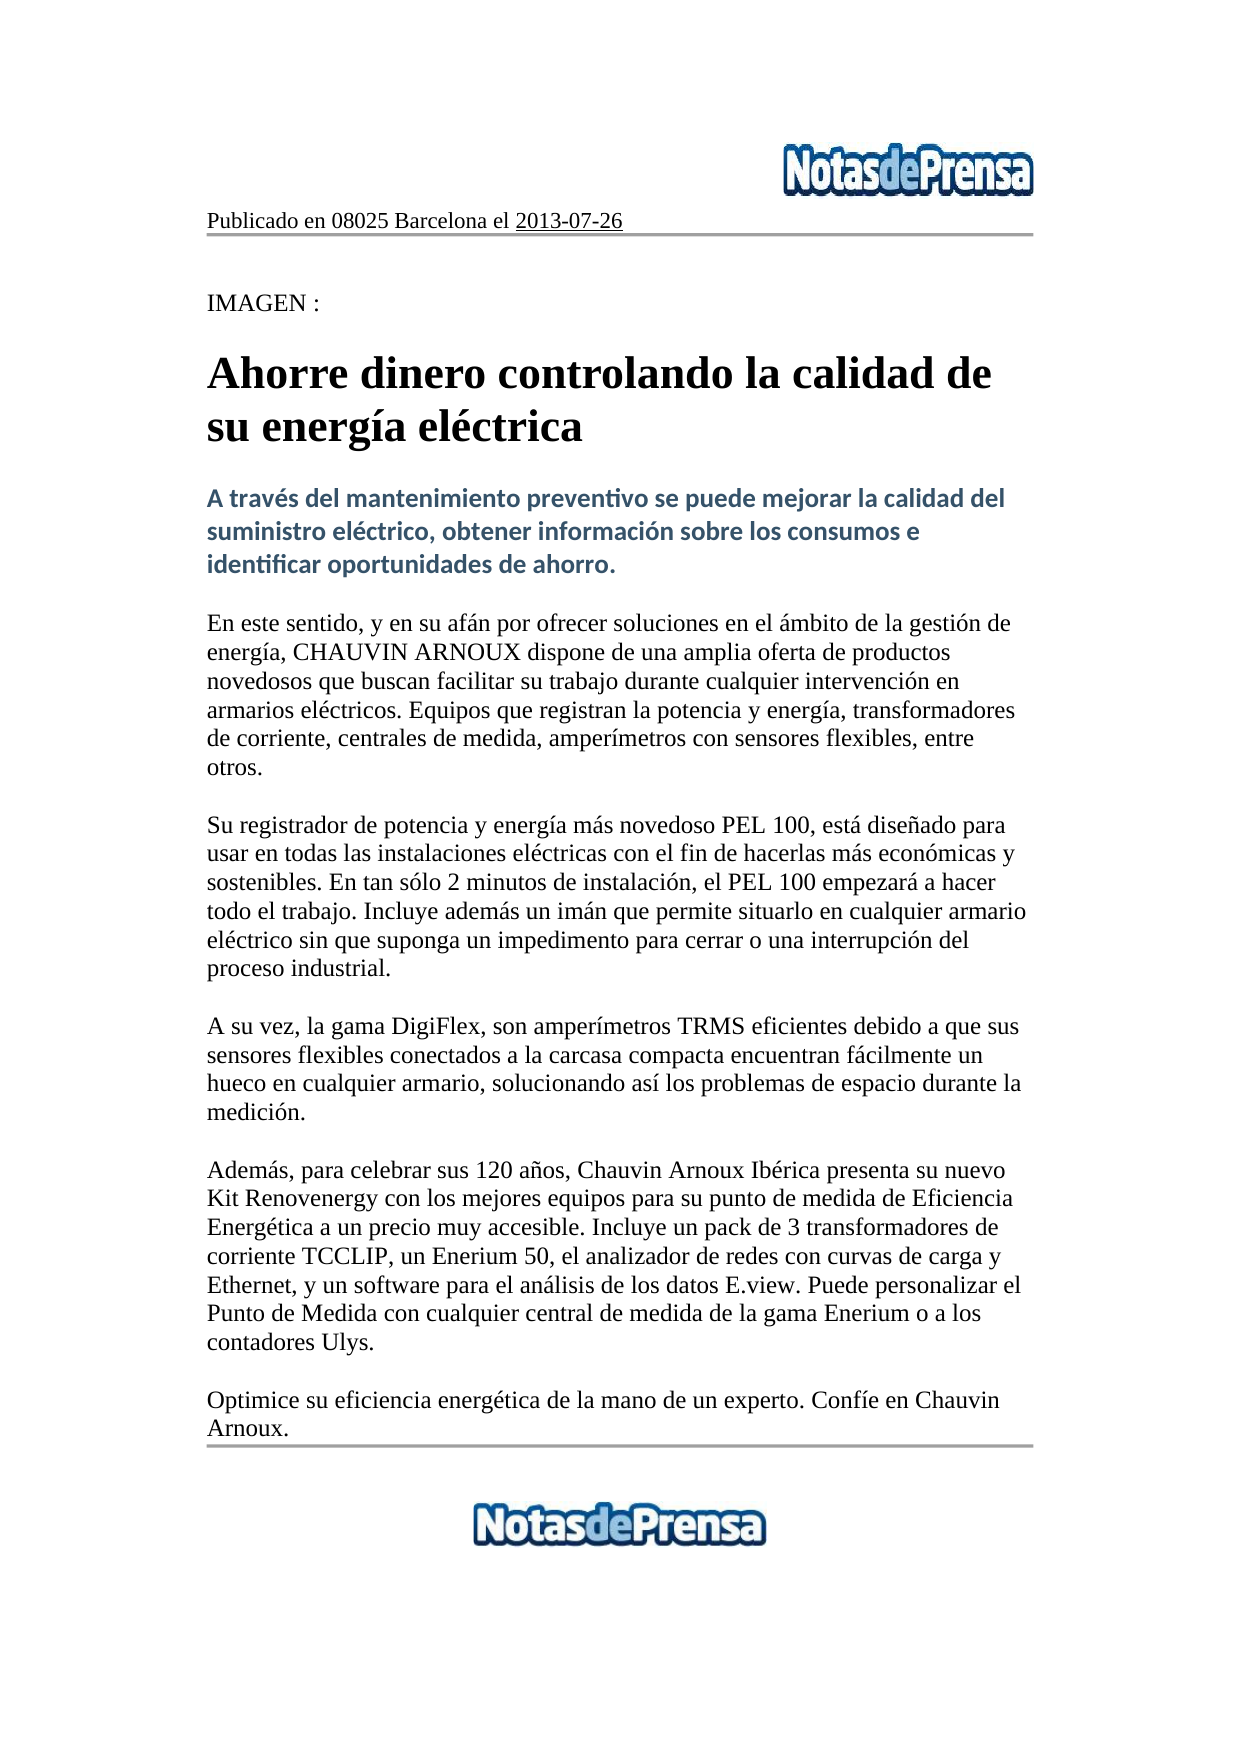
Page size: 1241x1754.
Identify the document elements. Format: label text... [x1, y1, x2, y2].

picture [783, 142, 1034, 199]
picture [473, 1501, 767, 1548]
text IMAGEN : [207, 288, 1033, 317]
subtitle Ahorre dinero controlando la calidad de su energía eléctrica [207, 346, 1033, 452]
text En este sentido, y en su afán por ofrecer soluciones en el ámbito de la gestión de energía, CHAUVIN ARNOUX dispone de una amplia oferta de productos novedosos que buscan facilitar su trabajo durante cualquier intervención en armarios eléctricos. Equipos que registran la potencia y energía, transformadores de corriente, centrales de medida, amperímetros con sensores flexibles, entre otros. Su registrador de potencia y energía más novedoso PEL 100, está diseñado para usar en todas las instalaciones eléctricas con el fin de hacerlas más económicas y sostenibles. En tan sólo 2 minutos de instalación, el PEL 100 empezará a hacer todo el trabajo. Incluye además un imán que permite situarlo en cualquier armario eléctrico sin que suponga un impedimento para cerrar o una interrupción del proceso industrial. A su vez, la gama DigiFlex, son amperímetros TRMS eficientes debido a que sus sensores flexibles conectados a la carcasa compacta encuentran fácilmente un hueco en cualquier armario, solucionando así los problemas de espacio durante la medición. Además, para celebrar sus 120 años, Chauvin Arnoux Ibérica presenta su nuevo Kit Renovenergy con los mejores equipos para su punto de medida de Eficiencia Energética a un precio muy accesible. Incluye un pack de 3 transformadores de corriente TCCLIP, un Enerium 50, el analizador de redes con curvas de carga y Ethernet, y un software para el análisis de los datos E.view. Puede personalizar el Punto de Medida con cualquier central de medida de la gama Enerium o a los contadores Ulys. Optimice su eficiencia energética de la mano de un experto. Confíe en Chauvin Arnoux. [207, 608, 1033, 1442]
subtitle A través del mantenimiento preventivo se puede mejorar la calidad del suministro eléctrico, obtener información sobre los consumos e identificar oportunidades de ahorro. [207, 481, 1033, 580]
